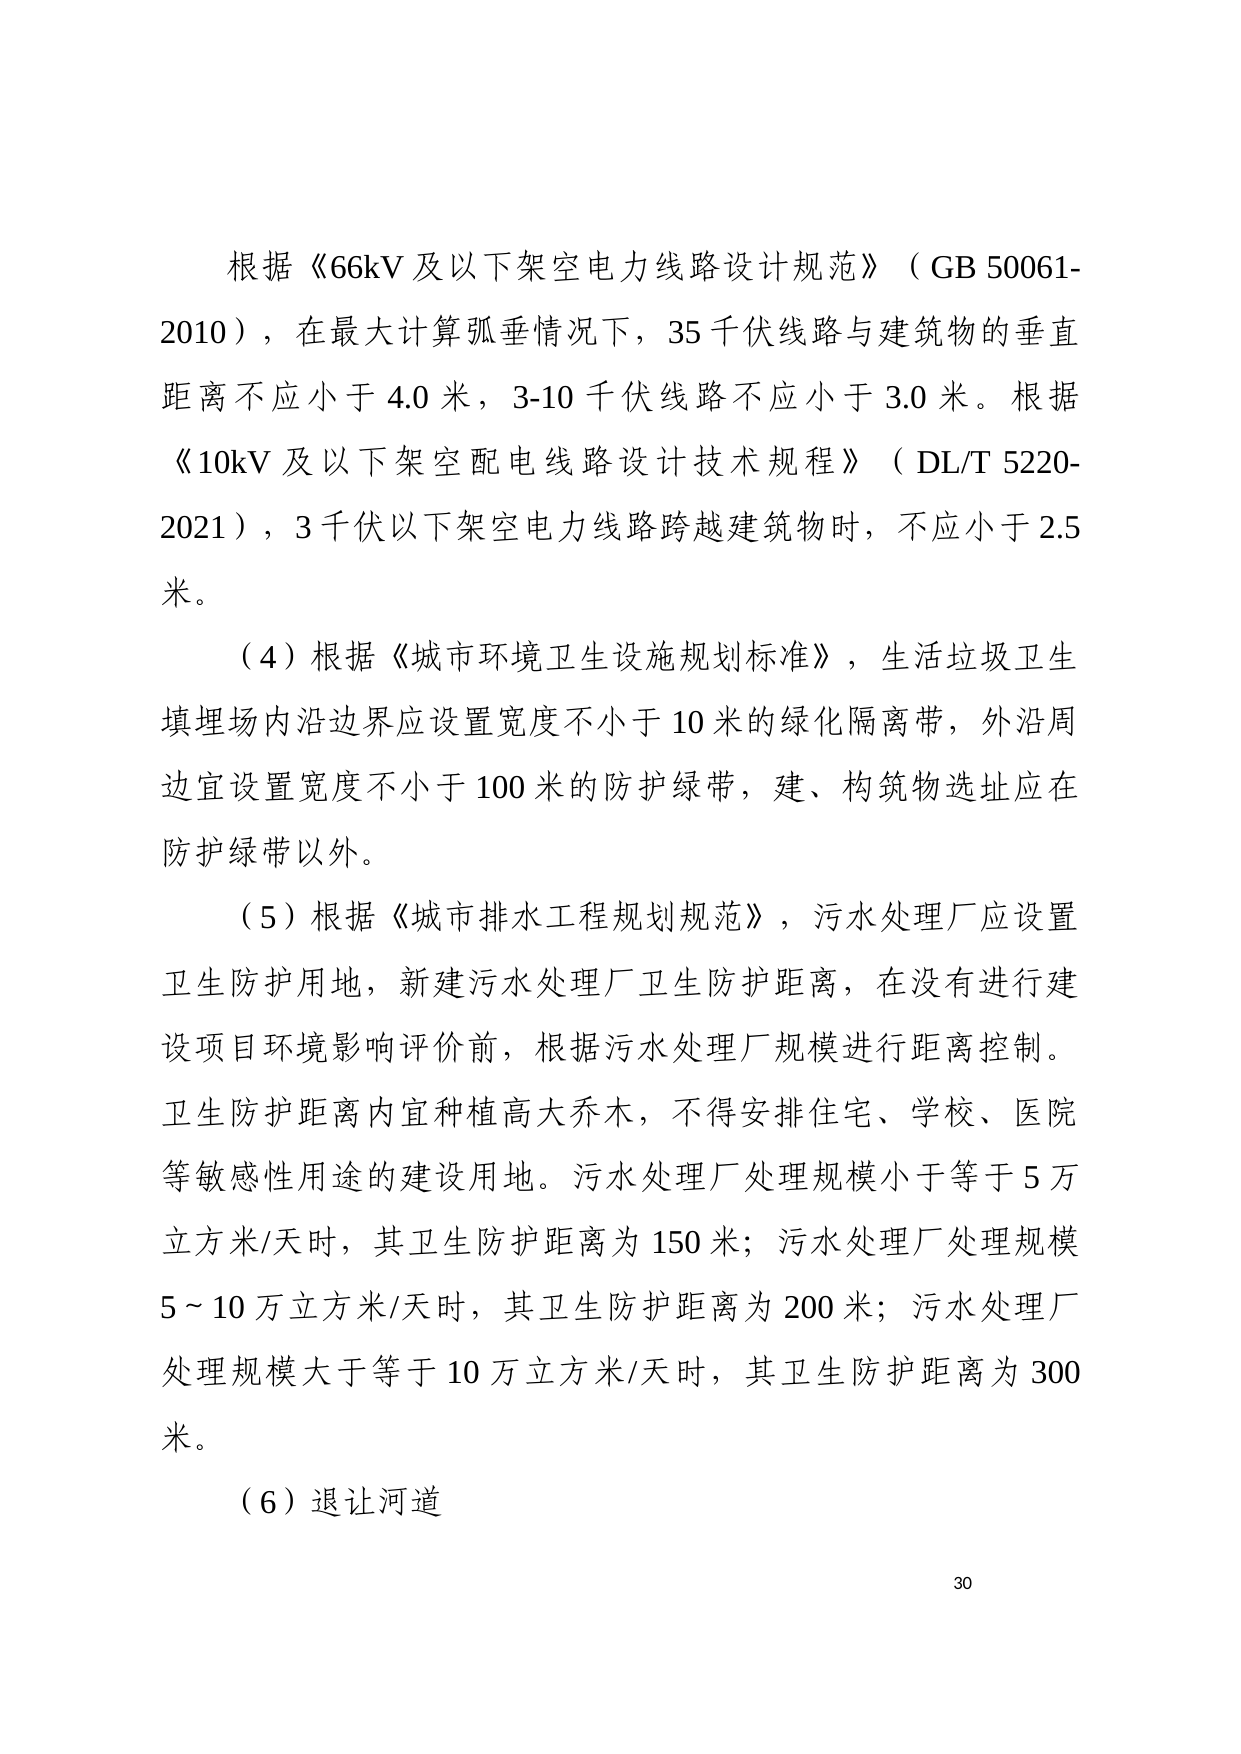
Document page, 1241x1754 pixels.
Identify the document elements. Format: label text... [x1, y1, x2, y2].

text （4）根据《城市环境卫生设施规划标准》，生活垃圾卫生填埋场内沿边界应设置宽度不小于10米的绿化隔离带，外沿周边宜设置宽度不小于100米的防护绿带，建、构筑物选址应在防护绿带以外。 [159, 623, 1081, 883]
text （5）根据《城市排水工程规划规范》，污水处理厂应设置卫生防护用地，新建污水处理厂卫生防护距离，在没有进行建设项目环境影响评价前，根据污水处理厂规模进行距离控制。卫生防护距离内宜种植高大乔木，不得安排住宅、学校、医院等敏感性用途的建设用地。污水处理厂处理规模小于等于5万立方米/天时，其卫生防护距离为150米；污水处理厂处理规模5～10万立方米/天时，其卫生防护距离为200米；污水处理厂处理规模大于等于10万立方米/天时，其卫生防护距离为300米。 [159, 883, 1081, 1468]
text 根据《66kV及以下架空电力线路设计规范》（GB 50061-2010），在最大计算弧垂情况下，35千伏线路与建筑物的垂直距离不应小于4.0米，3-10千伏线路不应小于3.0米。根据《10kV及以下架空配电线路设计技术规程》（DL/T 5220-2021），3千伏以下架空电力线路跨越建筑物时，不应小于2.5米。 [159, 233, 1081, 623]
text （6）退让河道 [159, 1468, 1081, 1533]
